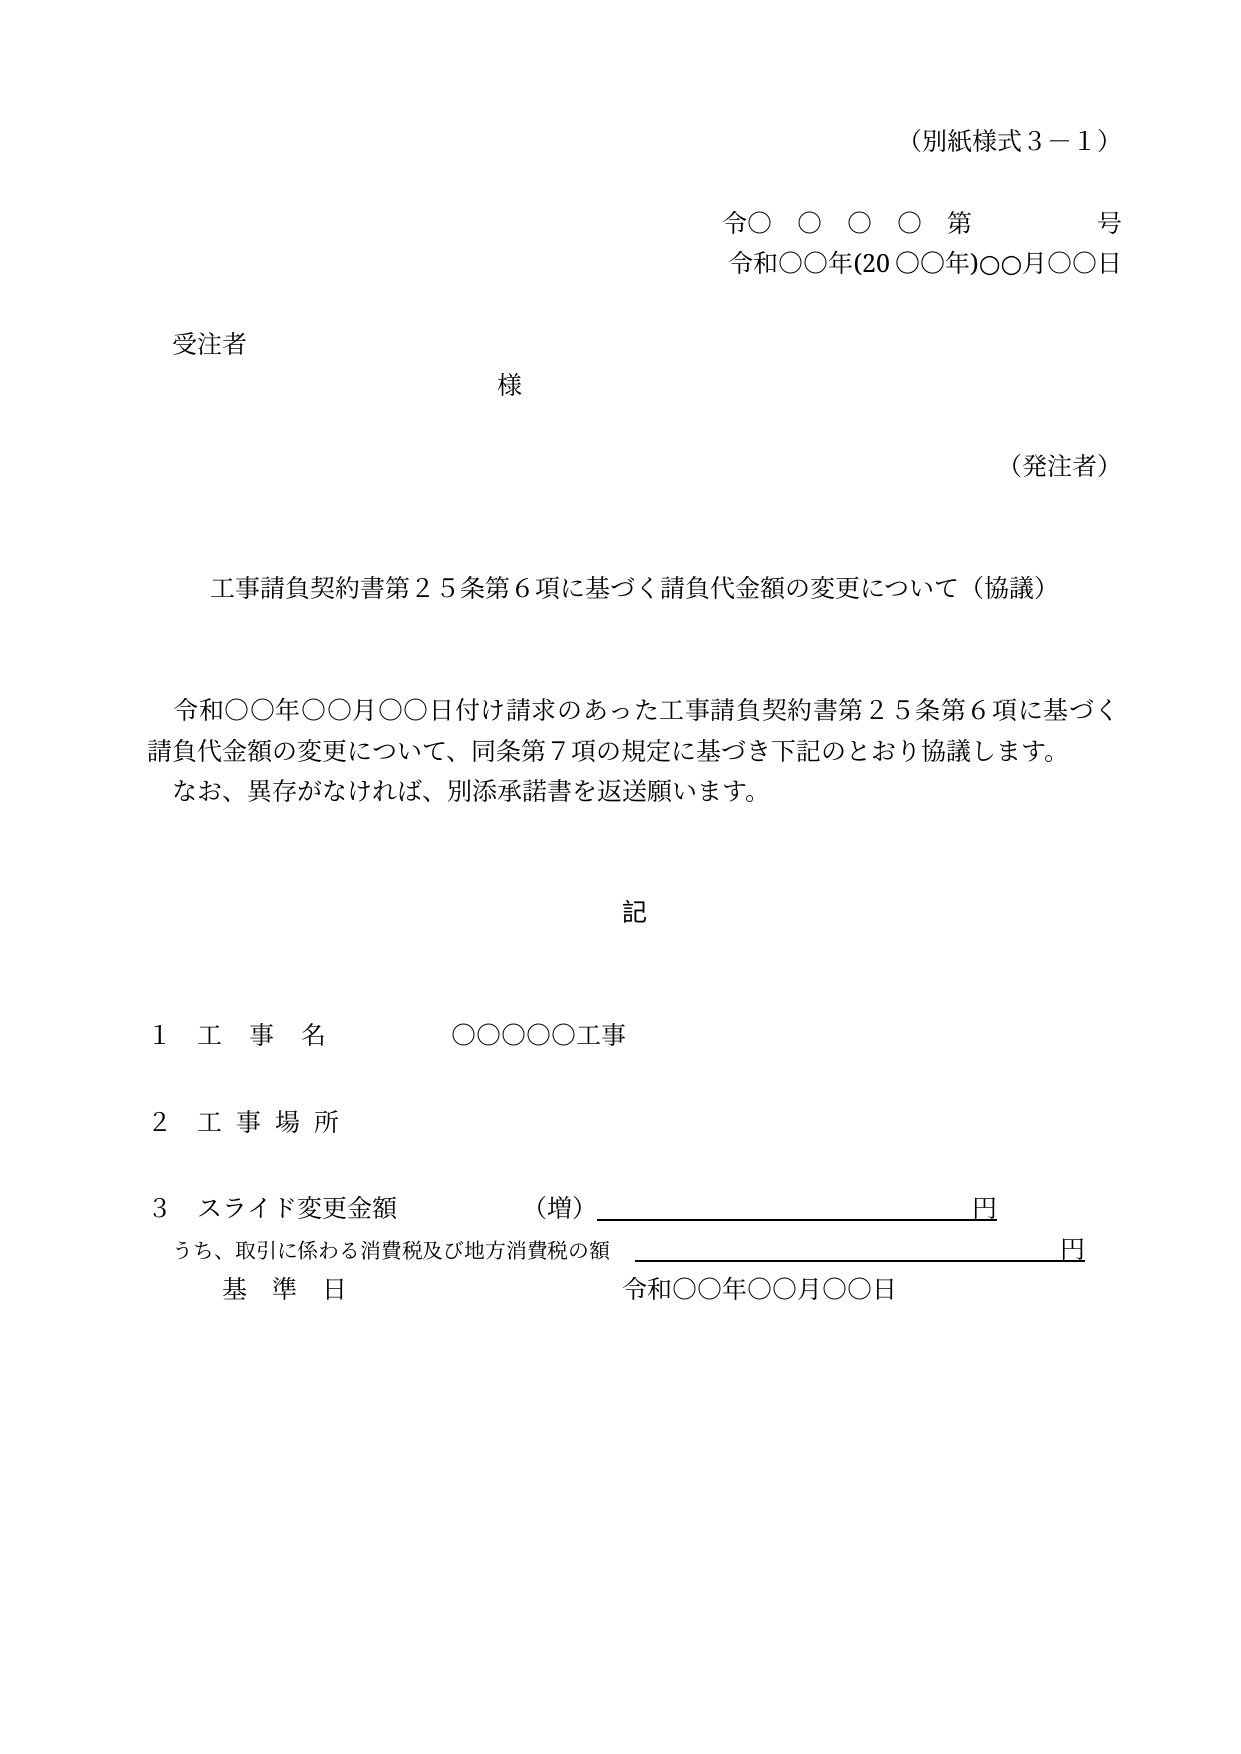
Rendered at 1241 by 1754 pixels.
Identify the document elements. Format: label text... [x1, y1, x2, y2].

text うち、取引に係わる消費税及び地方消費税の額 円 [148, 1227, 1122, 1268]
text （発注者） [148, 445, 1122, 485]
text ２ 工事場所 [148, 1100, 1122, 1141]
text 工事請負契約書第２５条第６項に基づく請負代金額の変更について（協議） [148, 567, 1122, 607]
text 受注者 [148, 323, 1122, 363]
text 令○ ○ ○ ○ 第 号 [148, 201, 1122, 242]
text なお、異存がなければ、別添承諾書を返送願います。 [148, 770, 1122, 810]
text 令和○○年○○月○○日付け請求のあった工事請負契約書第２５条第６項に基づく請負代金額の変更について、同条第７項の規定に基づき下記のとおり協議します。 [148, 688, 1122, 770]
subtitle 記 [148, 892, 1122, 932]
text 基 準 日 令和○○年○○月○○日 [148, 1268, 1122, 1308]
text １ 工事名 ○○○○○工事 [148, 1013, 1122, 1054]
text 様 [148, 363, 1122, 404]
text （別紙様式３－１） [148, 120, 1122, 160]
text ３ スライド変更金額 （増） 円 [148, 1186, 1122, 1227]
text 令和○○年(20〇〇年)○○月○○日 [148, 242, 1122, 282]
